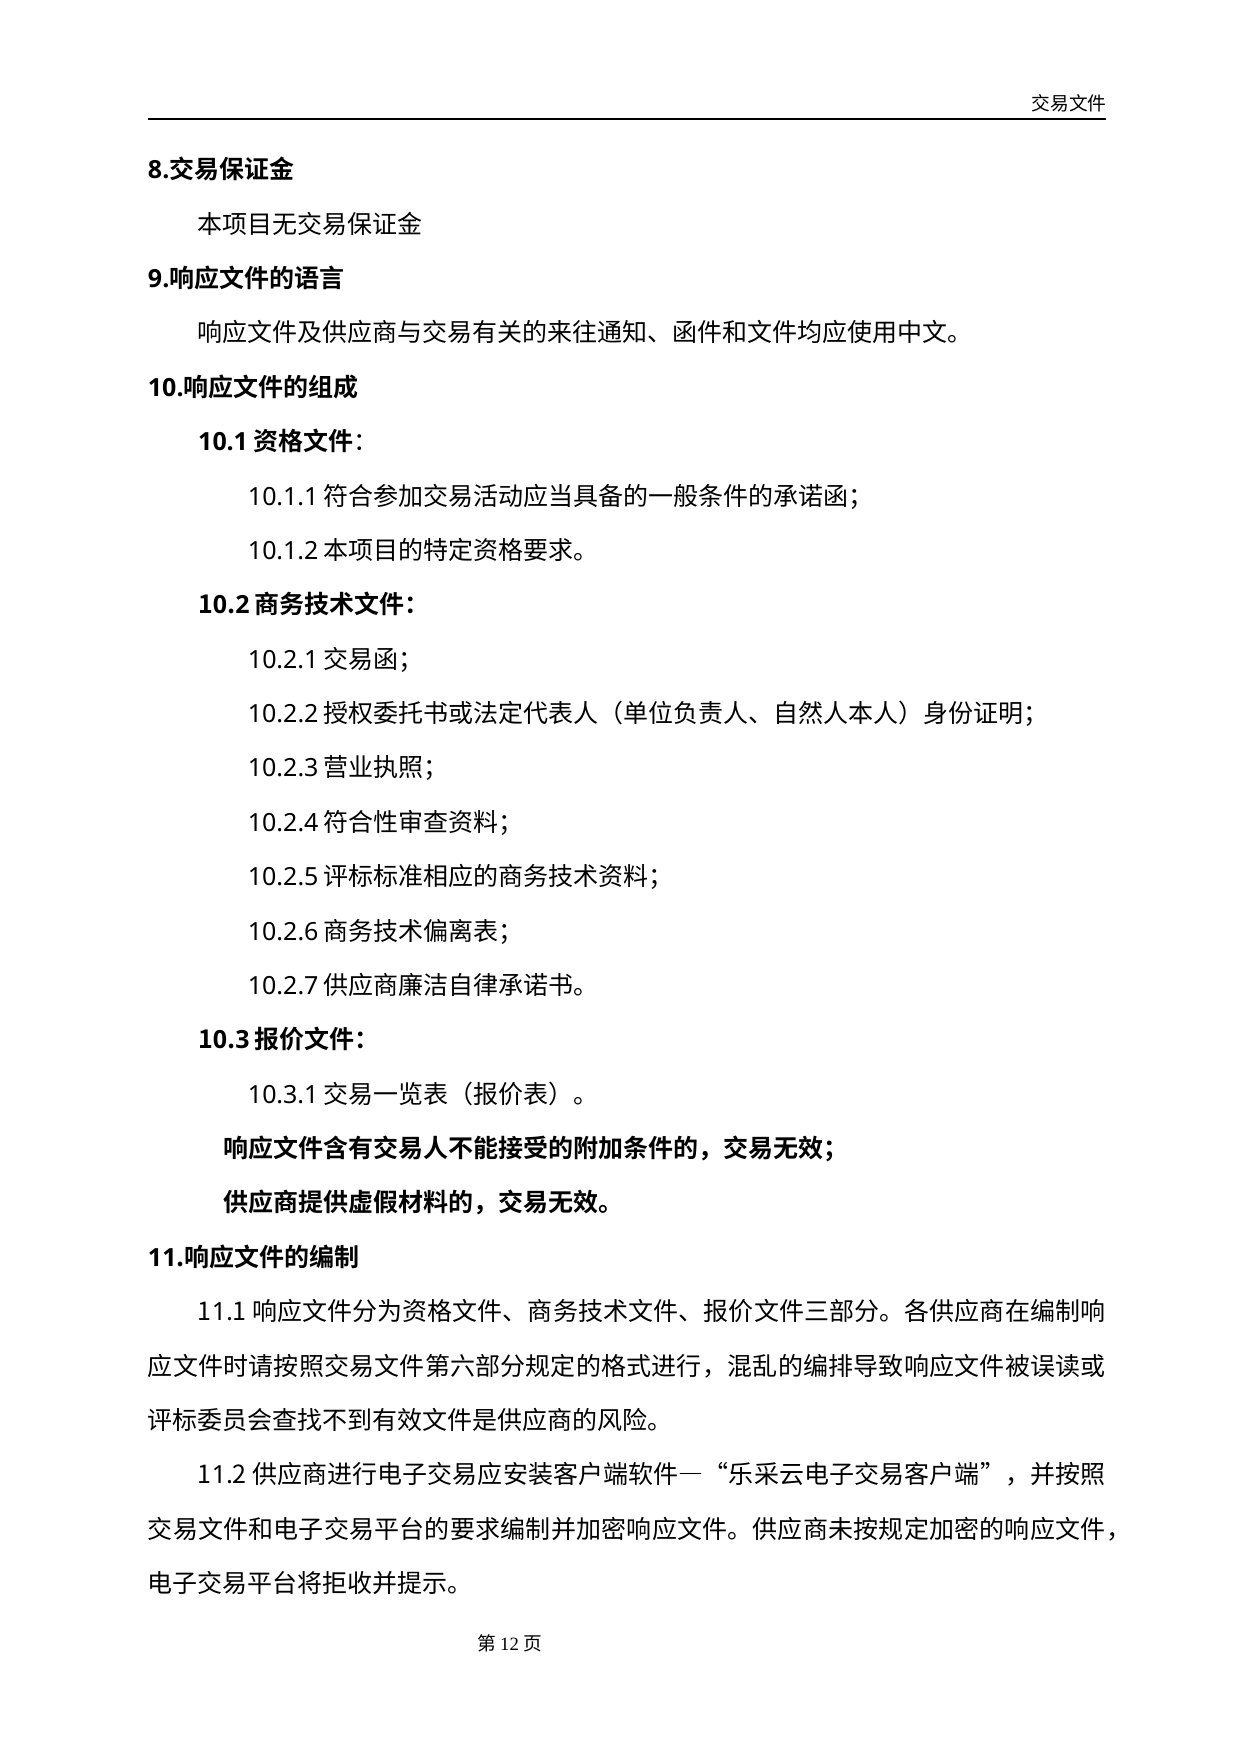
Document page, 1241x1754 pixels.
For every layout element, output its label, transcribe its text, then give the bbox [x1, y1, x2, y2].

text 10.2.6商务技术偏离表； [148, 911, 1106, 947]
text 10.2.7供应商廉洁自律承诺书。 [148, 965, 1106, 1002]
text 10.2.2授权委托书或法定代表人（单位负责人、自然人本人）身份证明； [148, 693, 1106, 730]
text 10.2.4符合性审查资料； [148, 802, 1106, 838]
text 10.1资格文件： [148, 422, 1106, 458]
text 10.2.3营业执照； [148, 748, 1106, 784]
text 响应文件含有交易人不能接受的附加条件的，交易无效； [148, 1128, 1106, 1165]
text 10.2.1交易函； [148, 639, 1106, 675]
text 11.响应文件的编制 [148, 1237, 1106, 1273]
text 10.2商务技术文件： [148, 585, 1106, 621]
text 10.1.1符合参加交易活动应当具备的一般条件的承诺函； [148, 476, 1106, 512]
text 8.交易保证金 [148, 150, 1106, 186]
text 10.1.2本项目的特定资格要求。 [148, 530, 1106, 567]
text 本项目无交易保证金 [148, 204, 1106, 240]
text 9.响应文件的语言 [148, 258, 1106, 295]
text 11.2供应商进行电子交易应安装客户端软件—“乐采云电子交易客户端”，并按照交易文件和电子交易平台的要求编制并加密响应文件。供应商未按规定加密的响应文件，电子交易平台将拒收并提示。 [148, 1455, 1106, 1600]
text 响应文件及供应商与交易有关的来往通知、函件和文件均应使用中文。 [148, 313, 1106, 349]
text 10.3.1交易一览表（报价表）。 [148, 1074, 1106, 1110]
text 10.3报价文件： [148, 1020, 1106, 1056]
text 10.响应文件的组成 [148, 367, 1106, 403]
text 10.2.5评标标准相应的商务技术资料； [148, 857, 1106, 893]
text 11.1响应文件分为资格文件、商务技术文件、报价文件三部分。各供应商在编制响应文件时请按照交易文件第六部分规定的格式进行，混乱的编排导致响应文件被误读或评标委员会查找不到有效文件是供应商的风险。 [148, 1292, 1106, 1437]
text 供应商提供虚假材料的，交易无效。 [148, 1183, 1106, 1219]
